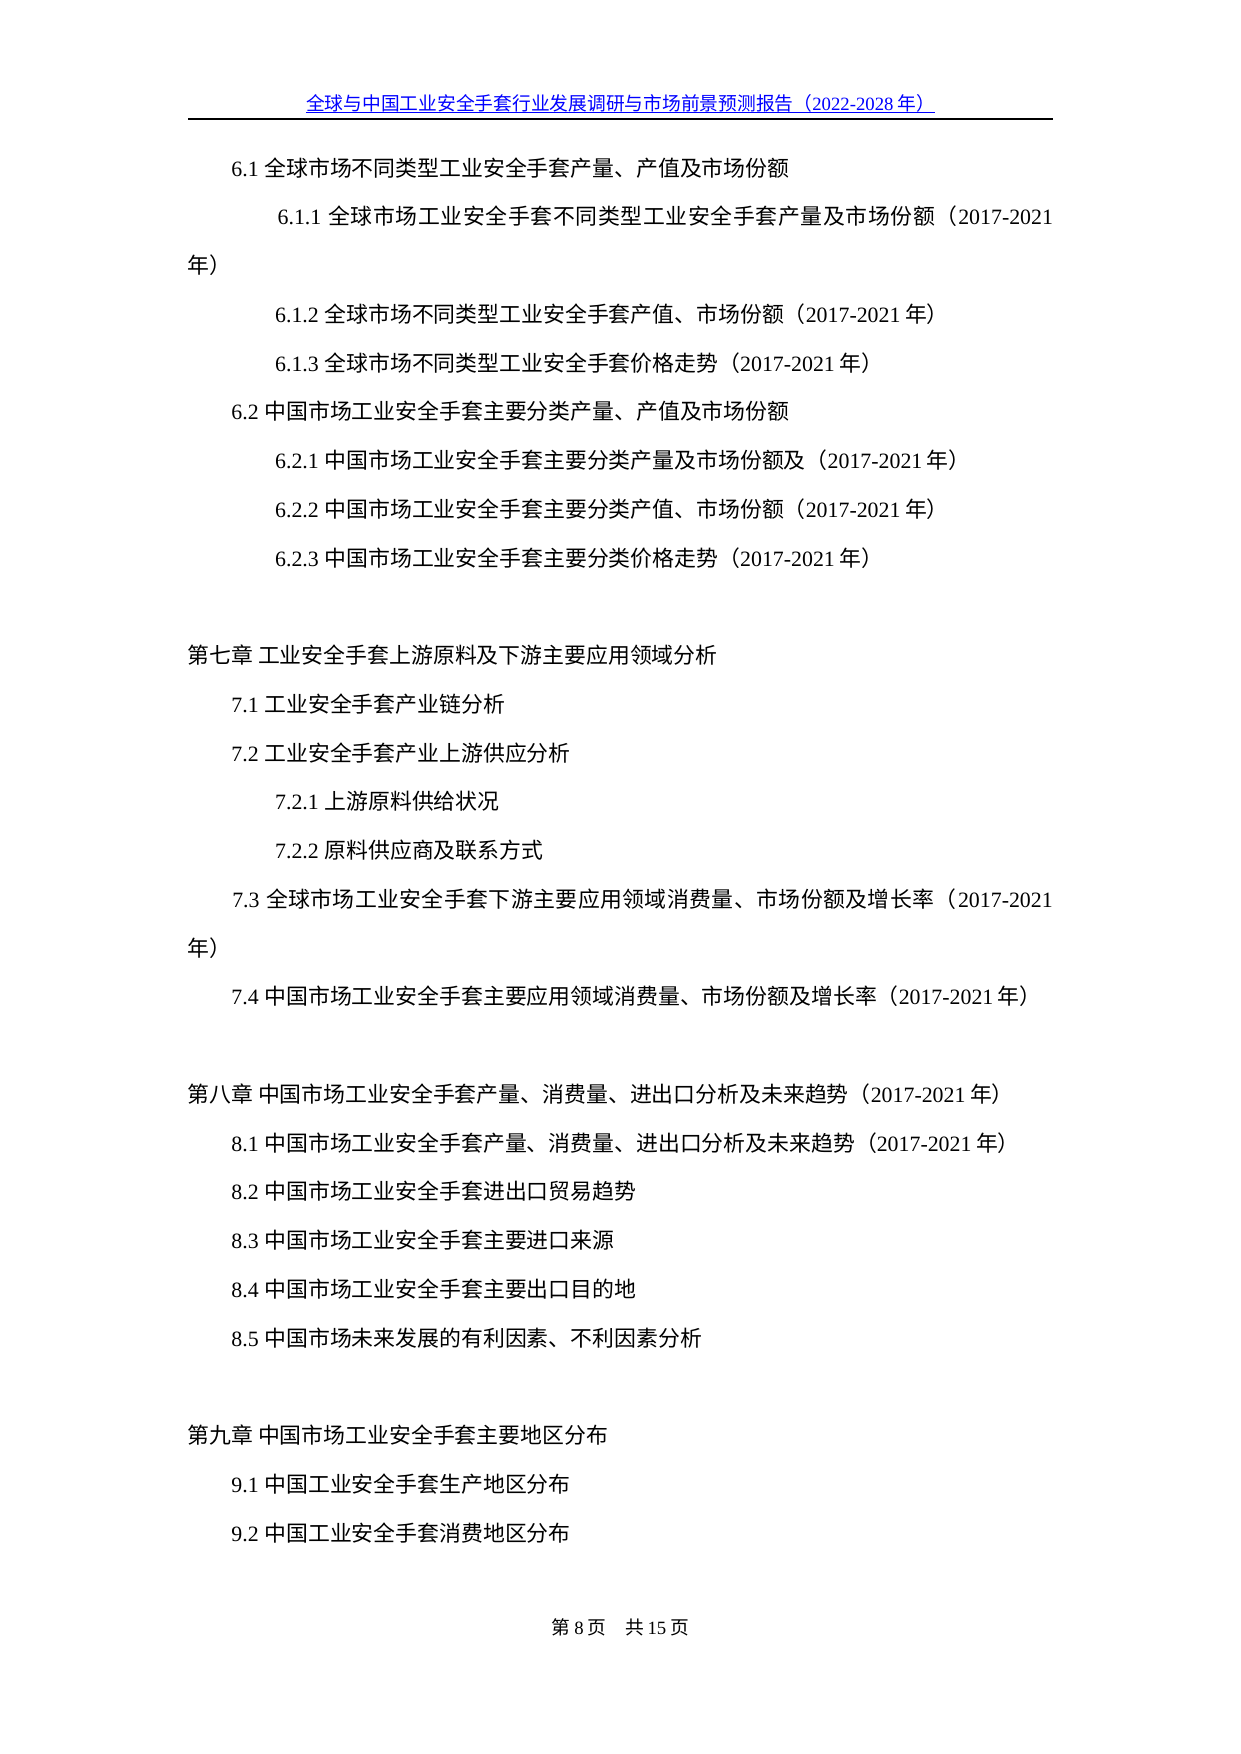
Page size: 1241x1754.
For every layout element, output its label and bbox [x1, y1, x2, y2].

text [187, 150, 1053, 1548]
